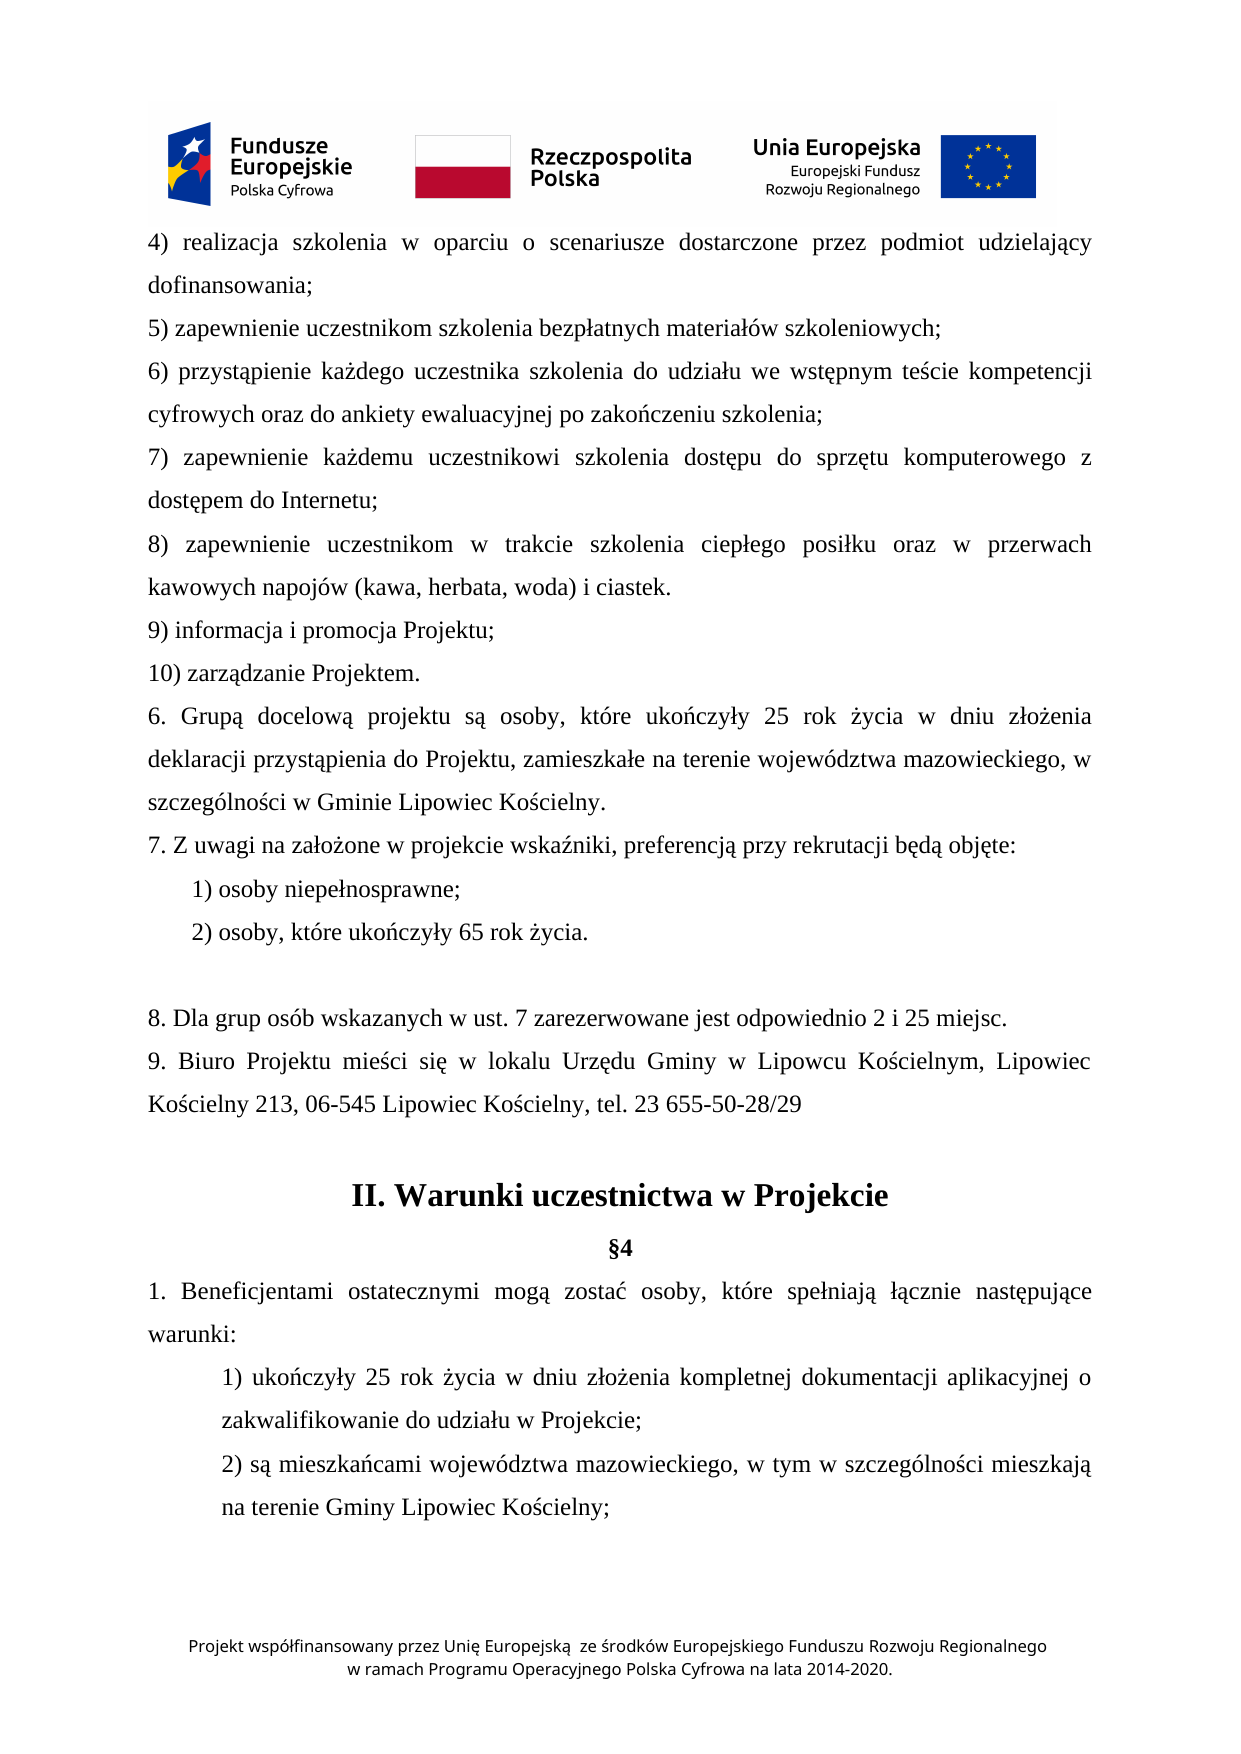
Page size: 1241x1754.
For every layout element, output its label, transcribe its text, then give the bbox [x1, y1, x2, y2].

picture [147, 101, 1057, 227]
text 1. Beneficjentami ostatecznymi mogą zostać osoby, które spełniają łącznie następujące warunki: [148, 1276, 1093, 1348]
text 6. Grupą docelową projektu są osoby, które ukończyły 25 rok życia w dniu złożenia deklaracji przystąpienia do Projektu, zamieszkałe na terenie województwa mazowieckiego, w szczególności w Gminie Lipowiec Kościelny. [148, 701, 1093, 816]
text 9. Biuro Projektu mieści się w lokalu Urzędu Gminy w Lipowcu Kościelnym, Lipowiec Kościelny 213, 06-545 Lipowiec Kościelny, tel. 23 655-50-28/29 [148, 1046, 1093, 1118]
text 4) realizacja szkolenia w oparciu o scenariusze dostarczone przez podmiot udzielający dofinansowania; [148, 227, 1093, 299]
text 6) przystąpienie każdego uczestnika szkolenia do udziału we wstępnym teście kompetencji cyfrowych oraz do ankiety ewaluacyjnej po zakończeniu szkolenia; [148, 356, 1093, 428]
text 8) zapewnienie uczestnikom w trakcie szkolenia ciepłego posiłku oraz w przerwach kawowych napojów (kawa, herbata, woda) i ciastek. [148, 529, 1093, 601]
text 10) zarządzanie Projektem. [148, 658, 1093, 687]
text II. Warunki uczestnictwa w Projekcie [148, 1176, 1093, 1214]
text 2) osoby, które ukończyły 65 rok życia. [148, 917, 1093, 946]
text 8. Dla grup osób wskazanych w ust. 7 zarezerwowane jest odpowiednio 2 i 25 miejsc. [148, 1003, 1093, 1032]
text §4 [148, 1233, 1093, 1262]
text 7. Z uwagi na założone w projekcie wskaźniki, preferencją przy rekrutacji będą objęte: [148, 831, 1093, 859]
text 1) ukończyły 25 rok życia w dniu złożenia kompletnej dokumentacji aplikacyjnej o zakwalifikowanie do udziału w Projekcie; [221, 1362, 1093, 1434]
text 5) zapewnienie uczestnikom szkolenia bezpłatnych materiałów szkoleniowych; [148, 313, 1093, 342]
text 1) osoby niepełnosprawne; [148, 874, 1093, 902]
text 7) zapewnienie każdemu uczestnikowi szkolenia dostępu do sprzętu komputerowego z dostępem do Internetu; [148, 442, 1093, 514]
text 2) są mieszkańcami województwa mazowieckiego, w tym w szczególności mieszkają na terenie Gminy Lipowiec Kościelny; [221, 1449, 1093, 1521]
text 9) informacja i promocja Projektu; [148, 615, 1093, 644]
